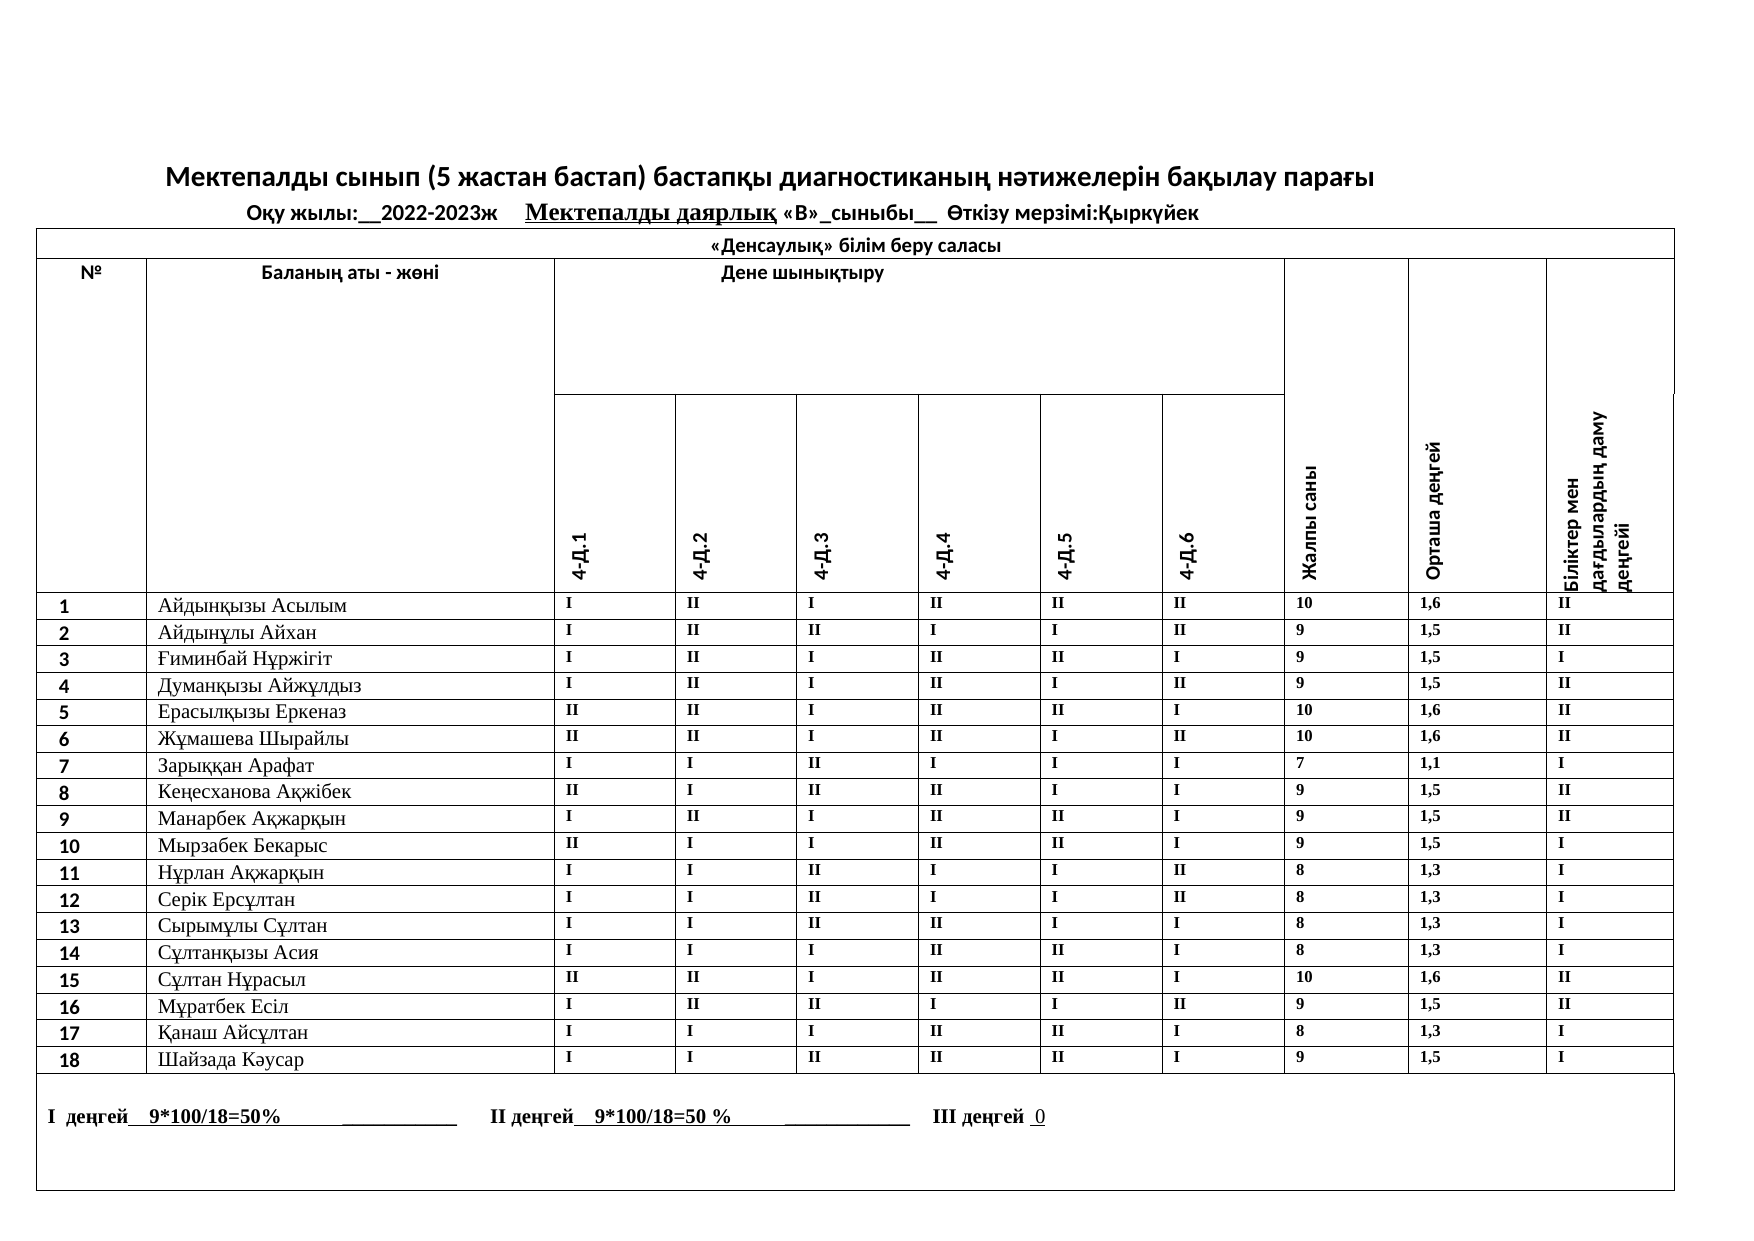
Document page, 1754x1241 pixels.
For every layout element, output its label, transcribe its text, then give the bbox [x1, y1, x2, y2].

table_cell II [1163, 673, 1284, 698]
table_cell Шайзада Кәусар [147, 1047, 554, 1073]
table_cell 9 [1285, 1047, 1408, 1073]
table_cell II [797, 913, 918, 939]
table_cell 1,3 [1409, 886, 1546, 912]
table_cell 5 [37, 700, 146, 725]
table_cell Сұлтанқызы Асия [147, 940, 554, 966]
table_cell II [1041, 806, 1162, 832]
table_cell № [37, 259, 146, 592]
table_cell I [797, 593, 918, 619]
table_cell I [1547, 646, 1673, 672]
table_cell I [797, 833, 918, 859]
table_cell II [919, 833, 1040, 859]
table_cell II [1041, 593, 1162, 619]
table_cell 7 [37, 753, 146, 778]
table_cell II [1041, 1020, 1162, 1046]
table_cell Баланың аты - жөні [147, 259, 554, 592]
table_cell 13 [37, 913, 146, 939]
table_cell 4-Д.1 [555, 395, 675, 592]
table_cell 4-Д.6 [1163, 395, 1284, 592]
table_cell Мұратбек Есіл [147, 994, 554, 1019]
table_cell 9 [1285, 833, 1408, 859]
table_cell 1,3 [1409, 860, 1546, 885]
table_cell II [919, 593, 1040, 619]
table_cell II [1041, 833, 1162, 859]
table_cell II [919, 1047, 1040, 1073]
table_cell 1,5 [1409, 673, 1546, 698]
table_cell 2 [37, 620, 146, 645]
table_cell 1 [37, 593, 146, 619]
table_cell II [1547, 806, 1673, 832]
table_cell II [676, 967, 796, 992]
text Мектепалды сынып (5 жастан бастап) бастапқы диагностиканың нәтижелерін бақылау парағы [35, 158, 1700, 194]
table_cell II [1163, 593, 1284, 619]
table_cell II [555, 700, 675, 725]
table_cell I [555, 913, 675, 939]
table_cell II [676, 806, 796, 832]
table_cell I [1041, 994, 1162, 1019]
table_cell 4-Д.2 [676, 395, 796, 592]
table_cell Жалпы саны [1285, 259, 1408, 592]
table_cell II [1163, 620, 1284, 645]
table_cell Қанаш Айсұлтан [147, 1020, 554, 1046]
table_cell 8 [1285, 940, 1408, 966]
table_cell I [1547, 1047, 1673, 1073]
table_cell I [797, 967, 918, 992]
table_cell I [919, 886, 1040, 912]
table_cell II [1163, 994, 1284, 1019]
table_cell Нұрлан Ақжарқын [147, 860, 554, 885]
table_cell II [1547, 726, 1673, 752]
table_cell I [1547, 1020, 1673, 1046]
table_cell II [919, 1020, 1040, 1046]
table_cell II [919, 913, 1040, 939]
table_cell II [919, 779, 1040, 805]
table_cell I [797, 940, 918, 966]
table_cell II [919, 940, 1040, 966]
table_cell 1,6 [1409, 967, 1546, 992]
table_cell 16 [37, 994, 146, 1019]
table_cell II [797, 1047, 918, 1073]
table_cell I [1041, 913, 1162, 939]
table_cell II [676, 673, 796, 698]
table_cell 9 [1285, 620, 1408, 645]
table_cell I [1547, 940, 1673, 966]
table_cell I [919, 620, 1040, 645]
table_cell 4 [37, 673, 146, 698]
table_cell I [1547, 833, 1673, 859]
table_cell I [555, 860, 675, 885]
table_cell II [1041, 700, 1162, 725]
table_cell II [1547, 620, 1673, 645]
table_cell 10 [37, 833, 146, 859]
table_cell I [555, 940, 675, 966]
table_cell 1,3 [1409, 913, 1546, 939]
table_cell I [555, 806, 675, 832]
table_cell I [1163, 913, 1284, 939]
table_cell 1,6 [1409, 726, 1546, 752]
table_cell 12 [37, 886, 146, 912]
table_cell I [1041, 726, 1162, 752]
table_cell 7 [1285, 753, 1408, 778]
table_cell I [797, 1020, 918, 1046]
table_cell 1,5 [1409, 620, 1546, 645]
table_cell 1,3 [1409, 1020, 1546, 1046]
table_cell I [1163, 940, 1284, 966]
table_cell II [797, 886, 918, 912]
table_cell Ерасылқызы Еркеназ [147, 700, 554, 725]
table_cell I [555, 593, 675, 619]
table_cell I [797, 726, 918, 752]
table_cell 1,5 [1409, 779, 1546, 805]
table_cell I [555, 673, 675, 698]
table_cell I [919, 753, 1040, 778]
table_cell II [555, 726, 675, 752]
table_cell I [1041, 620, 1162, 645]
table_cell II [797, 753, 918, 778]
table_cell Серік Ерсұлтан [147, 886, 554, 912]
table_cell II [1547, 779, 1673, 805]
table_cell 9 [1285, 779, 1408, 805]
table_cell I [555, 1020, 675, 1046]
table_cell II [1163, 860, 1284, 885]
table_cell II [1041, 940, 1162, 966]
table_cell [1547, 259, 1674, 393]
table_cell Манарбек Ақжарқын [147, 806, 554, 832]
table_cell II [1041, 1047, 1162, 1073]
table_cell II [797, 779, 918, 805]
table_cell I [676, 1047, 796, 1073]
table_cell II [919, 806, 1040, 832]
table_cell 9 [1285, 646, 1408, 672]
table_cell II [919, 726, 1040, 752]
table_cell I [1163, 700, 1284, 725]
table_cell II [555, 779, 675, 805]
table_cell I [676, 1020, 796, 1046]
table_cell I [1041, 860, 1162, 885]
table_cell 1,6 [1409, 700, 1546, 725]
table_cell 1,5 [1409, 806, 1546, 832]
table_cell Дене шынықтыру [555, 259, 1284, 393]
table_cell II [676, 646, 796, 672]
table_cell 9 [1285, 673, 1408, 698]
table_cell 4-Д.5 [1041, 395, 1162, 592]
table_cell II [797, 994, 918, 1019]
table_cell I [676, 940, 796, 966]
table_cell 10 [1285, 967, 1408, 992]
table_cell I [1163, 646, 1284, 672]
table_cell Сұлтан Нұрасыл [147, 967, 554, 992]
table_cell II [1547, 700, 1673, 725]
table_cell 1,6 [1409, 593, 1546, 619]
table_cell I [919, 994, 1040, 1019]
table_cell 8 [1285, 886, 1408, 912]
table_cell I [797, 700, 918, 725]
table_cell II [1547, 994, 1673, 1019]
table_cell I [1163, 753, 1284, 778]
table_cell II [676, 620, 796, 645]
table_cell II [919, 673, 1040, 698]
table_cell 4-Д.3 [797, 395, 918, 592]
table_cell II [919, 967, 1040, 992]
table_cell I [676, 753, 796, 778]
table_cell 10 [1285, 726, 1408, 752]
table_cell I [919, 860, 1040, 885]
table_cell I [1163, 806, 1284, 832]
table_cell I [676, 886, 796, 912]
table_cell 15 [37, 967, 146, 992]
table_cell Зарыққан Арафат [147, 753, 554, 778]
table_cell I [676, 779, 796, 805]
table_cell I [1547, 913, 1673, 939]
table_cell 6 [37, 726, 146, 752]
table_cell II [1163, 886, 1284, 912]
table_cell I [555, 1047, 675, 1073]
table_cell 8 [1285, 913, 1408, 939]
table_cell Біліктер мен дағдылардың даму деңгейі [1547, 394, 1673, 592]
table_cell II [676, 700, 796, 725]
table_cell I [797, 646, 918, 672]
table_cell I [676, 833, 796, 859]
table_cell 1,5 [1409, 646, 1546, 672]
table_cell 11 [37, 860, 146, 885]
table_cell 9 [1285, 806, 1408, 832]
table_cell I [676, 913, 796, 939]
table_cell I [555, 753, 675, 778]
table_cell Мырзабек Бекарыс [147, 833, 554, 859]
table_cell I [1163, 779, 1284, 805]
table_cell II [676, 994, 796, 1019]
table_cell 1,1 [1409, 753, 1546, 778]
table_cell Жұмашева Шырайлы [147, 726, 554, 752]
table_cell II [555, 967, 675, 992]
table_cell I [1041, 886, 1162, 912]
table_cell II [797, 860, 918, 885]
table_cell 10 [1285, 593, 1408, 619]
table_cell Орташа деңгей [1409, 259, 1546, 592]
table_cell II [797, 620, 918, 645]
table_cell 9 [1285, 994, 1408, 1019]
table_cell I [555, 646, 675, 672]
table_header «Денсаулық» білім беру саласы [37, 229, 1674, 258]
table_cell II [555, 833, 675, 859]
table_cell II [676, 726, 796, 752]
table_cell I [1041, 779, 1162, 805]
table_cell Сырымұлы Сұлтан [147, 913, 554, 939]
table_cell 1,5 [1409, 994, 1546, 1019]
text Оқу жылы:__2022-2023ж Мектепалды даярлық «В»_сыныбы__ Өткізу мерзімі:Қыркүйек [35, 197, 1700, 226]
table_cell Кеңесханова Ақжібек [147, 779, 554, 805]
table_cell I [1041, 673, 1162, 698]
table_cell 9 [37, 806, 146, 832]
table_cell 3 [37, 646, 146, 672]
table_cell 14 [37, 940, 146, 966]
table_cell II [1547, 673, 1673, 698]
table_cell I [1163, 1047, 1284, 1073]
table_cell I [1163, 1020, 1284, 1046]
table_cell I [676, 860, 796, 885]
table_cell I [555, 886, 675, 912]
table_cell Думанқызы Айжұлдыз [147, 673, 554, 698]
table_cell 1,3 [1409, 940, 1546, 966]
table_cell I [555, 620, 675, 645]
table_cell I [555, 994, 675, 1019]
table_cell II [1041, 967, 1162, 992]
table_cell I [797, 806, 918, 832]
table_cell 8 [1285, 1020, 1408, 1046]
table_cell Айдынқызы Асылым [147, 593, 554, 619]
table_cell I [1547, 753, 1673, 778]
table_cell II [1163, 726, 1284, 752]
table_cell II [1041, 646, 1162, 672]
table_cell II [919, 646, 1040, 672]
table_cell II [676, 593, 796, 619]
table_cell II [919, 700, 1040, 725]
table_cell 4-Д.4 [919, 395, 1040, 592]
table_cell Ғиминбай Нұржігіт [147, 646, 554, 672]
table_cell I [1547, 860, 1673, 885]
table_cell I [1041, 753, 1162, 778]
table_cell II [1547, 967, 1673, 992]
table_cell Айдынұлы Айхан [147, 620, 554, 645]
table_cell I деңгей 9*100/18=50% ___________ II деңгей 9*100/18=50 % ____________ III деңгей 0 [37, 1074, 1674, 1189]
table_cell I [1163, 967, 1284, 992]
table_cell 1,5 [1409, 1047, 1546, 1073]
table_cell II [1547, 593, 1673, 619]
table_cell I [1547, 886, 1673, 912]
table_cell I [797, 673, 918, 698]
table_cell 17 [37, 1020, 146, 1046]
table_cell I [1163, 833, 1284, 859]
table_cell 18 [37, 1047, 146, 1073]
table_cell 10 [1285, 700, 1408, 725]
table_cell 1,5 [1409, 833, 1546, 859]
table_cell 8 [37, 779, 146, 805]
table_cell 8 [1285, 860, 1408, 885]
